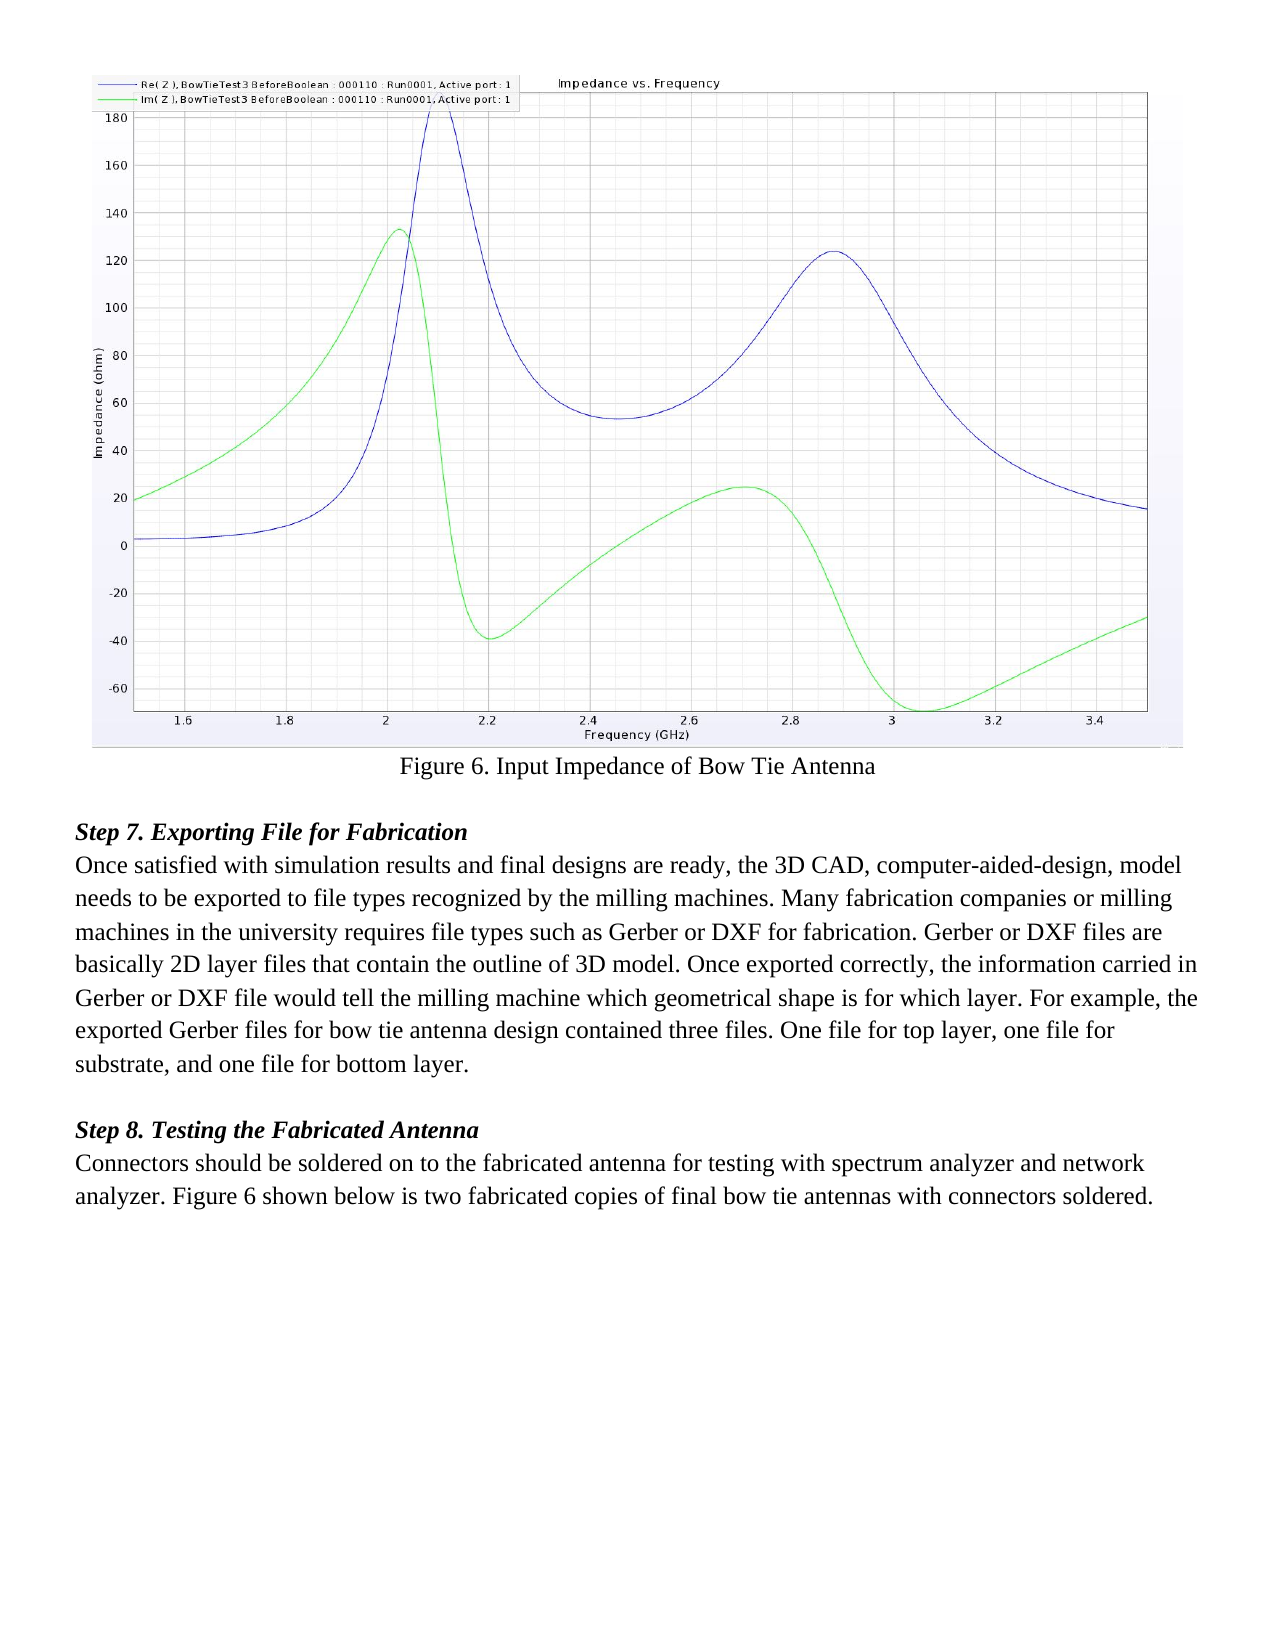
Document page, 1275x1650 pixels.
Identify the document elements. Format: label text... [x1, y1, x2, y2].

text Connectors should be soldered on to the fabricated antenna for testing with spectrum analyzer and network analyzer. Figure 6 shown below is two fabricated copies of final bow tie antennas with connectors soldered. [75, 1148, 1200, 1209]
text Step 7. Exporting File for Fabrication [75, 817, 1200, 846]
text Once satisfied with simulation results and final designs are ready, the 3D CAD, computer-aided-design, model needs to be exported to file types recognized by the milling machines. Many fabrication companies or milling machines in the university requires file types such as Gerber or DXF for fabrication. Gerber or DXF files are basically 2D layer files that contain the outline of 3D model. Once exported correctly, the information carried in Gerber or DXF file would tell the milling machine which geometrical shape is for which layer. For example, the exported Gerber files for bow tie antenna design contained three files. One file for top layer, one file for substrate, and one file for bottom layer. [75, 851, 1200, 1077]
picture [91, 75, 1184, 748]
text Figure 6. Input Impedance of Bow Tie Antenna [75, 751, 1200, 780]
text Step 8. Testing the Fabricated Antenna [75, 1115, 1200, 1143]
